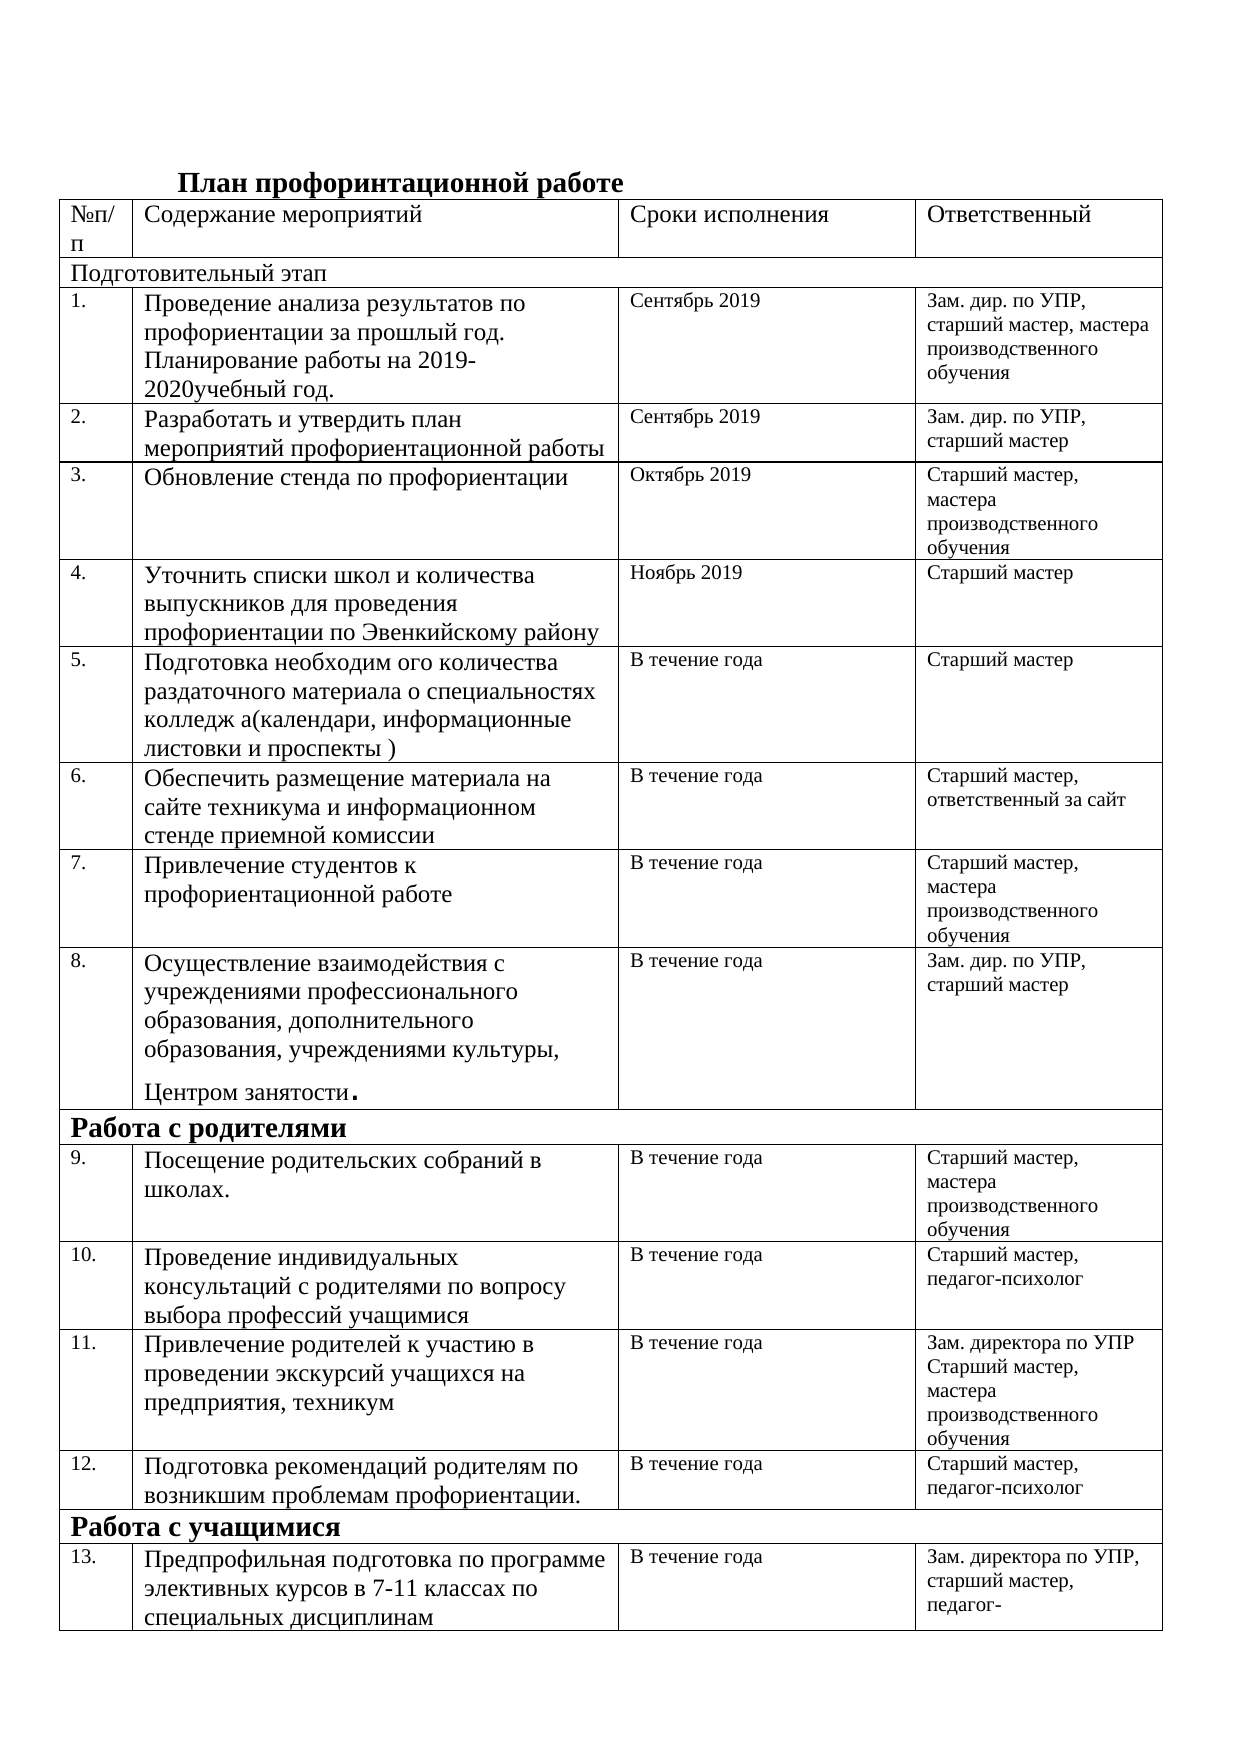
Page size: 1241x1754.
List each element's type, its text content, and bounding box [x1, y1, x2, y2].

table_cell 10. [60, 1242, 132, 1328]
table_cell Старший мастер, мастера производственного обучения [916, 463, 1162, 559]
table_header №п/п [60, 200, 132, 257]
table_cell Посещение родительских собраний в школах. [133, 1145, 618, 1241]
table_cell Подготовка рекомендаций родителям по возникшим проблемам профориентации. [133, 1451, 618, 1508]
table_cell 5. [60, 647, 132, 762]
table_cell 6. [60, 763, 132, 849]
table_cell 7. [60, 850, 132, 947]
table_cell В течение года [619, 1330, 915, 1450]
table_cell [916, 1544, 1162, 1630]
table_header Сроки исполнения [619, 200, 915, 257]
table_cell Ноябрь 2019 [619, 560, 915, 646]
table_cell Старший мастер, мастера производственного обучения [916, 850, 1162, 947]
table_cell 9. [60, 1145, 132, 1241]
table_cell Старший мастер, ответственный за сайт [916, 763, 1162, 849]
table_cell Работа с родителями [60, 1110, 1162, 1144]
table_cell Обновление стенда по профориентации [133, 463, 618, 559]
table_cell 4. [60, 560, 132, 646]
table_cell 12. [60, 1451, 132, 1508]
table_cell В течение года [619, 850, 915, 947]
table_cell В течение года [619, 1145, 915, 1241]
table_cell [133, 1544, 618, 1630]
table_cell В течение года [619, 948, 915, 1109]
table_cell 1. [60, 288, 132, 403]
table_cell В течение года [619, 1242, 915, 1328]
table_cell Осуществление взаимодействия с учреждениями профессионального образования, дополнительного образования, учреждениями культуры, Центром занятости. [133, 948, 618, 1109]
table_cell Зам. директора по УПР Старший мастер, мастера производственного обучения [916, 1330, 1162, 1450]
table_cell Зам. дир. по УПР, старший мастер, мастера производственного обучения [916, 288, 1162, 403]
table_cell 2. [60, 404, 132, 461]
table_cell В течение года [619, 763, 915, 849]
table_cell 11. [60, 1330, 132, 1450]
table_cell Сентябрь 2019 [619, 288, 915, 403]
text План профоринтационной работе [177, 165, 1152, 198]
table_cell Привлечение родителей к участию в проведении экскурсий учащихся на предприятия, техникум [133, 1330, 618, 1450]
table_cell 3. [60, 463, 132, 559]
table_cell Старший мастер, мастера производственного обучения [916, 1145, 1162, 1241]
table_cell Старший мастер [916, 647, 1162, 762]
table_cell Проведение анализа результатов по профориентации за прошлый год. Планирование работы на 2019-2020учебный год. [133, 288, 618, 403]
table_cell В течение года [619, 1544, 915, 1630]
table_cell В течение года [619, 647, 915, 762]
table_cell Старший мастер, педагог-психолог [916, 1451, 1162, 1508]
table_cell Сентябрь 2019 [619, 404, 915, 461]
table_cell Привлечение студентов к профориентационной работе [133, 850, 618, 947]
table_cell 8. [60, 948, 132, 1109]
table_cell Октябрь 2019 [619, 463, 915, 559]
table_cell Старший мастер [916, 560, 1162, 646]
table_cell 13. [60, 1544, 132, 1630]
table_cell В течение года [619, 1451, 915, 1508]
table_cell Зам. дир. по УПР, старший мастер [916, 948, 1162, 1109]
table_header Содержание мероприятий [133, 200, 618, 257]
table_cell Зам. дир. по УПР, старший мастер [916, 404, 1162, 461]
table_cell Работа с учащимися [60, 1510, 1162, 1543]
table_cell Подготовка необходим ого количества раздаточного материала о специальностях колледж а(календари, информационные листовки и проспекты ) [133, 647, 618, 762]
table_cell Разработать и утвердить план мероприятий профориентационной работы [133, 404, 618, 461]
table_cell Обеспечить размещение материала на сайте техникума и информационном стенде приемной комиссии [133, 763, 618, 849]
table_cell Подготовительный этап [60, 258, 1162, 287]
table_header Ответственный [916, 200, 1162, 257]
table_cell Уточнить списки школ и количества выпускников для проведения профориентации по Эвенкийскому району [133, 560, 618, 646]
table_cell Проведение индивидуальных консультаций с родителями по вопросу выбора профессий учащимися [133, 1242, 618, 1328]
table_cell Старший мастер, педагог-психолог [916, 1242, 1162, 1328]
